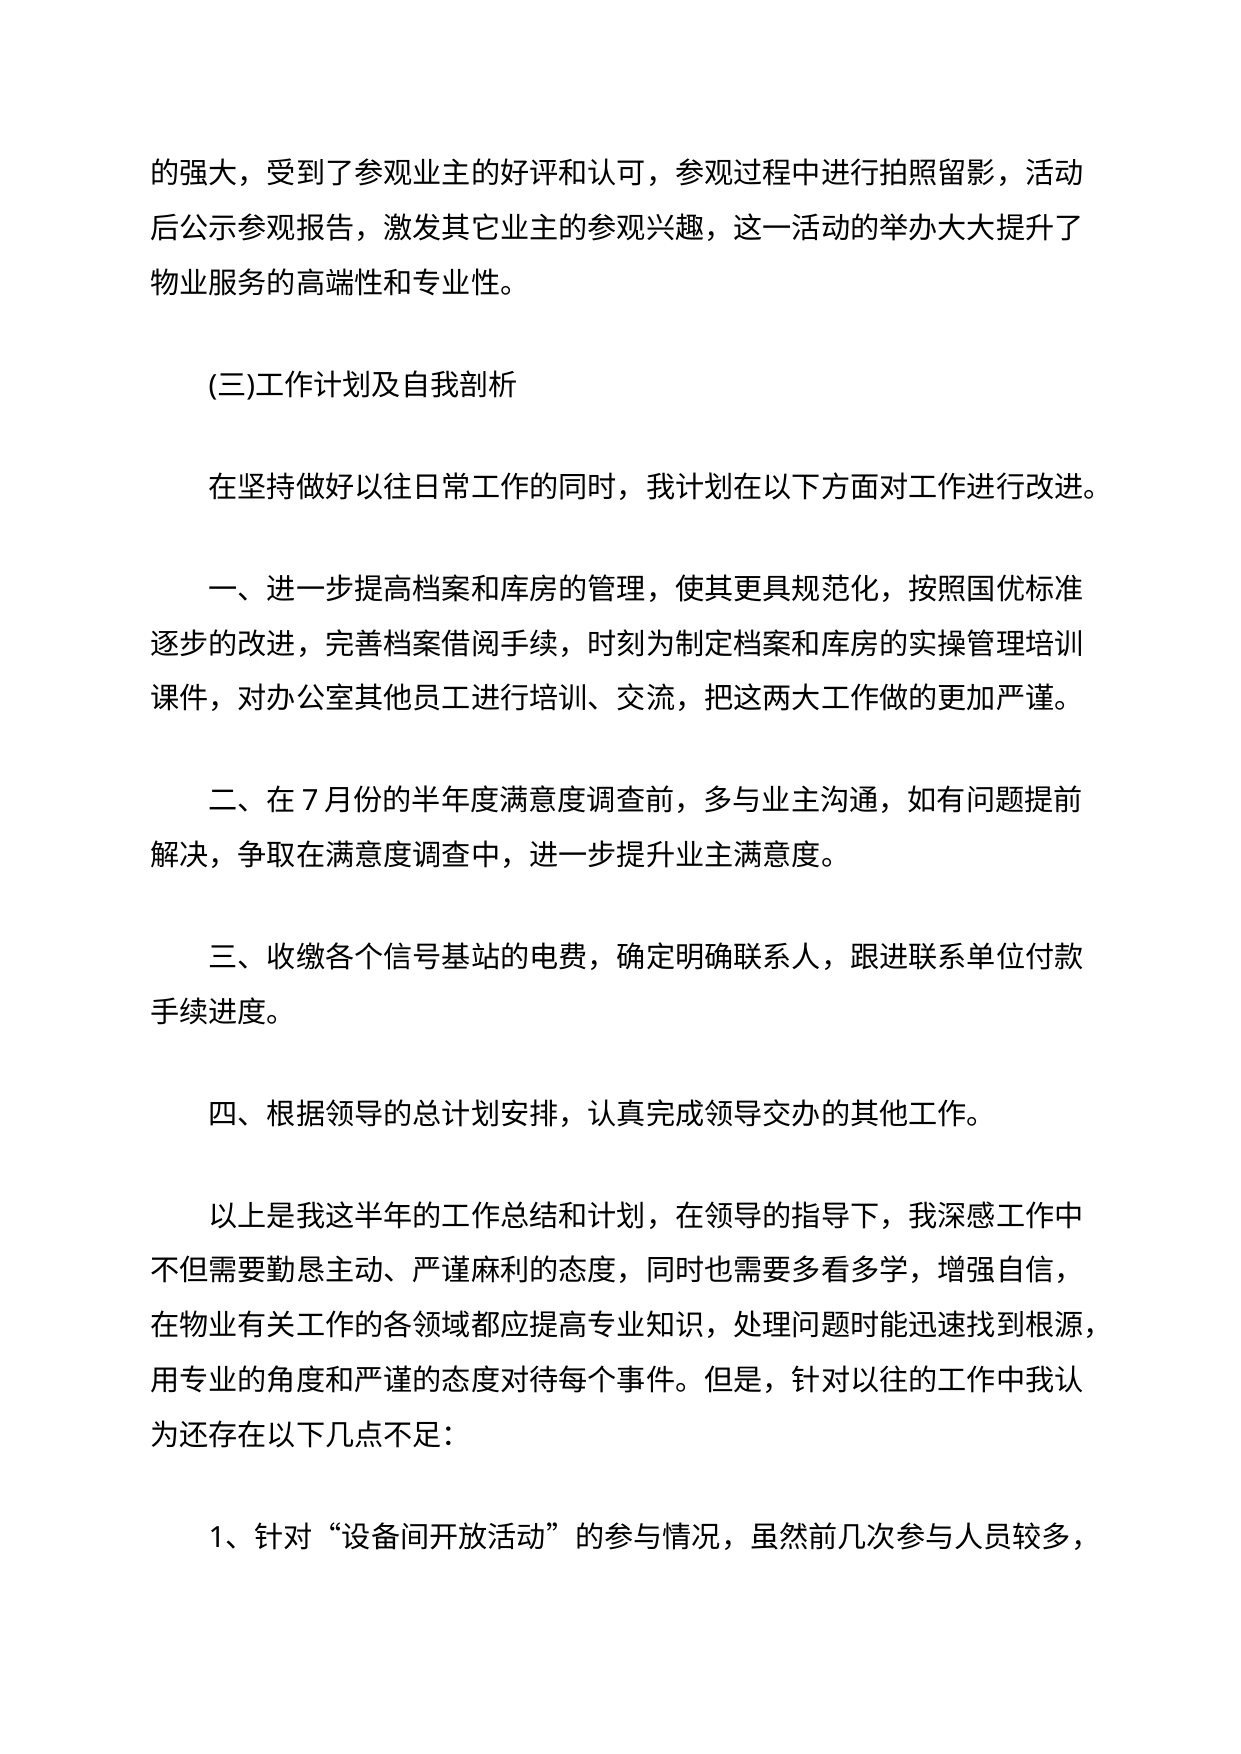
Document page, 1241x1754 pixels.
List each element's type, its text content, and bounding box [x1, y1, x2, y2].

text 四、根据领导的总计划安排，认真完成领导交办的其他工作。 [150, 1090, 1090, 1133]
text 三、收缴各个信号基站的电费，确定明确联系人，跟进联系单位付款手续进度。 [150, 934, 1090, 1031]
text 以上是我这半年的工作总结和计划，在领导的指导下，我深感工作中不但需要勤恳主动、严谨麻利的态度，同时也需要多看多学，增强自信，在物业有关工作的各领域都应提高专业知识，处理问题时能迅速找到根源，用专业的角度和严谨的态度对待每个事件。但是，针对以往的工作中我认为还存在以下几点不足： [150, 1192, 1090, 1454]
text 在坚持做好以往日常工作的同时，我计划在以下方面对工作进行改进。 [150, 463, 1090, 506]
text 一、进一步提高档案和库房的管理，使其更具规范化，按照国优标准逐步的改进，完善档案借阅手续，时刻为制定档案和库房的实操管理培训课件，对办公室其他员工进行培训、交流，把这两大工作做的更加严谨。 [150, 565, 1090, 717]
text (三)工作计划及自我剖析 [150, 362, 1090, 404]
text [150, 150, 1090, 302]
text 二、在7月份的半年度满意度调查前，多与业主沟通，如有问题提前解决，争取在满意度调查中，进一步提升业主满意度。 [150, 777, 1090, 874]
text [150, 1513, 1090, 1556]
